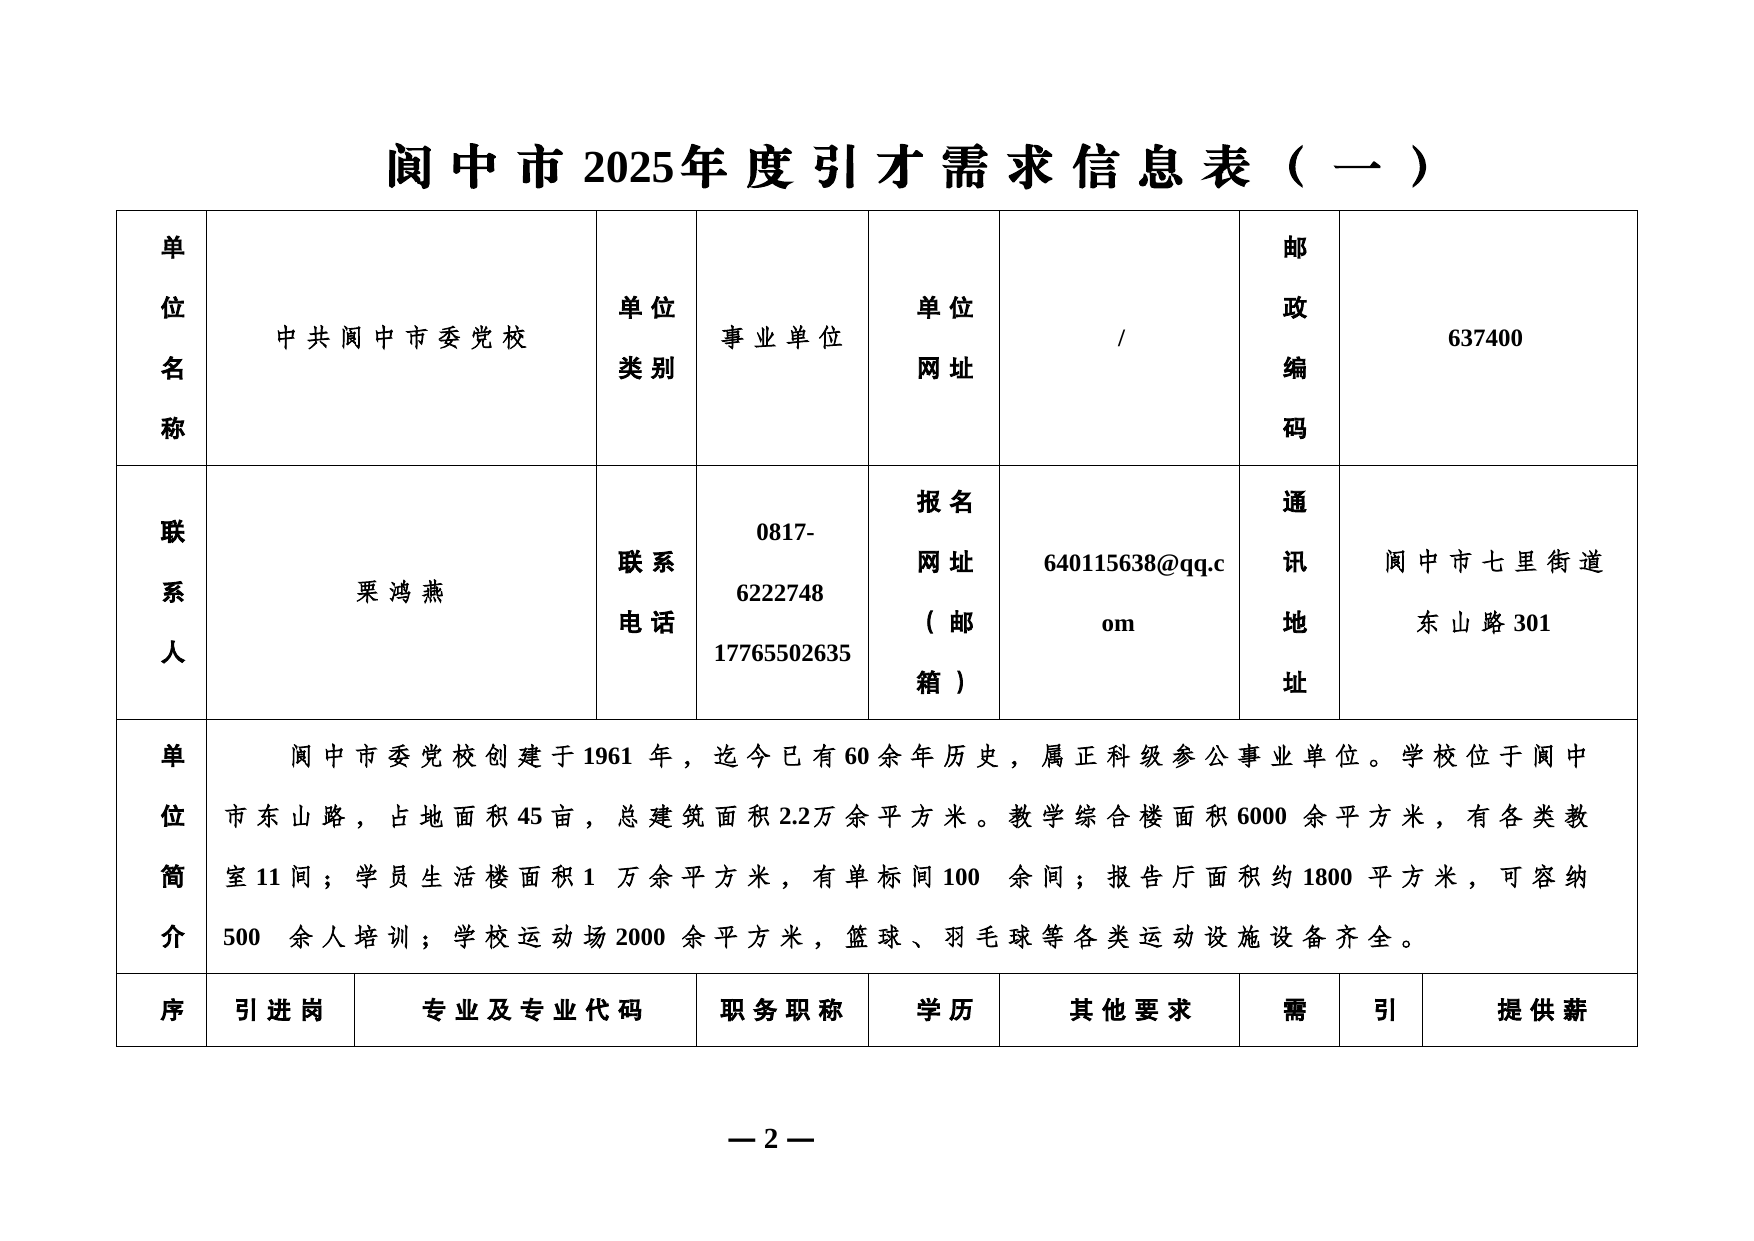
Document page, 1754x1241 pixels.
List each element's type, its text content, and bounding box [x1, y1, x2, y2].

table_cell 需求 人数 [1240, 974, 1339, 1046]
text 阆中市2025年度引才需求信息表（一） [125, 138, 1629, 198]
table_cell 阆中市委党校创建于1961年，迄今已有60余年历史，属正科级参公事业单位。学校位于阆中市东山路，占地面积45亩，总建筑面积2.2万余平方米。教学综合楼面积6000余平方米，有各类教室11间；学员生活楼面积1万余平方米，有单标间100余间；报告厅面积约1800平方米，可容纳500余人培训；学校运动场2000余平方米，篮球、羽毛球等各类运动设施设备齐全。 [207, 720, 1637, 973]
table_cell 联系 人 [117, 466, 206, 719]
table_cell 报名网址 （邮箱） [869, 466, 999, 719]
table_cell 其他要求 [1000, 974, 1239, 1046]
table_header 单位 名称 [117, 211, 206, 464]
table_cell 序号 [117, 974, 206, 1046]
table_cell 联系 电话 [597, 466, 696, 719]
table_cell 学历学位 要求 [869, 974, 999, 1046]
table_header 邮政 编码 [1240, 211, 1339, 464]
table_cell 专业及专业代码 [355, 974, 696, 1046]
table_cell 提供薪酬、生活待 遇或其他优惠条件 [1423, 974, 1637, 1046]
table_header / [1000, 211, 1239, 464]
table_cell 职务职称 要求 [697, 974, 868, 1046]
table_cell 引进 方式 [1340, 974, 1422, 1046]
table_cell 单位 简介 [117, 720, 206, 973]
table_header 事业单位 [697, 211, 868, 464]
table_header 单位 类别 [597, 211, 696, 464]
table_header 中共阆中市委党校 [207, 211, 596, 464]
table_header 单位 网址 [869, 211, 999, 464]
table_header 637400 [1340, 211, 1637, 464]
table_cell 栗鸿燕 [207, 466, 596, 719]
table_cell 0817-6222748 17765502635 [697, 466, 868, 719]
table_cell 通讯 地址 [1240, 466, 1339, 719]
table_cell 引进岗位 [207, 974, 354, 1046]
table_cell 阆中市七里街道 东山路301 [1340, 466, 1637, 719]
table_cell 640115638@qq.com [1000, 466, 1239, 719]
